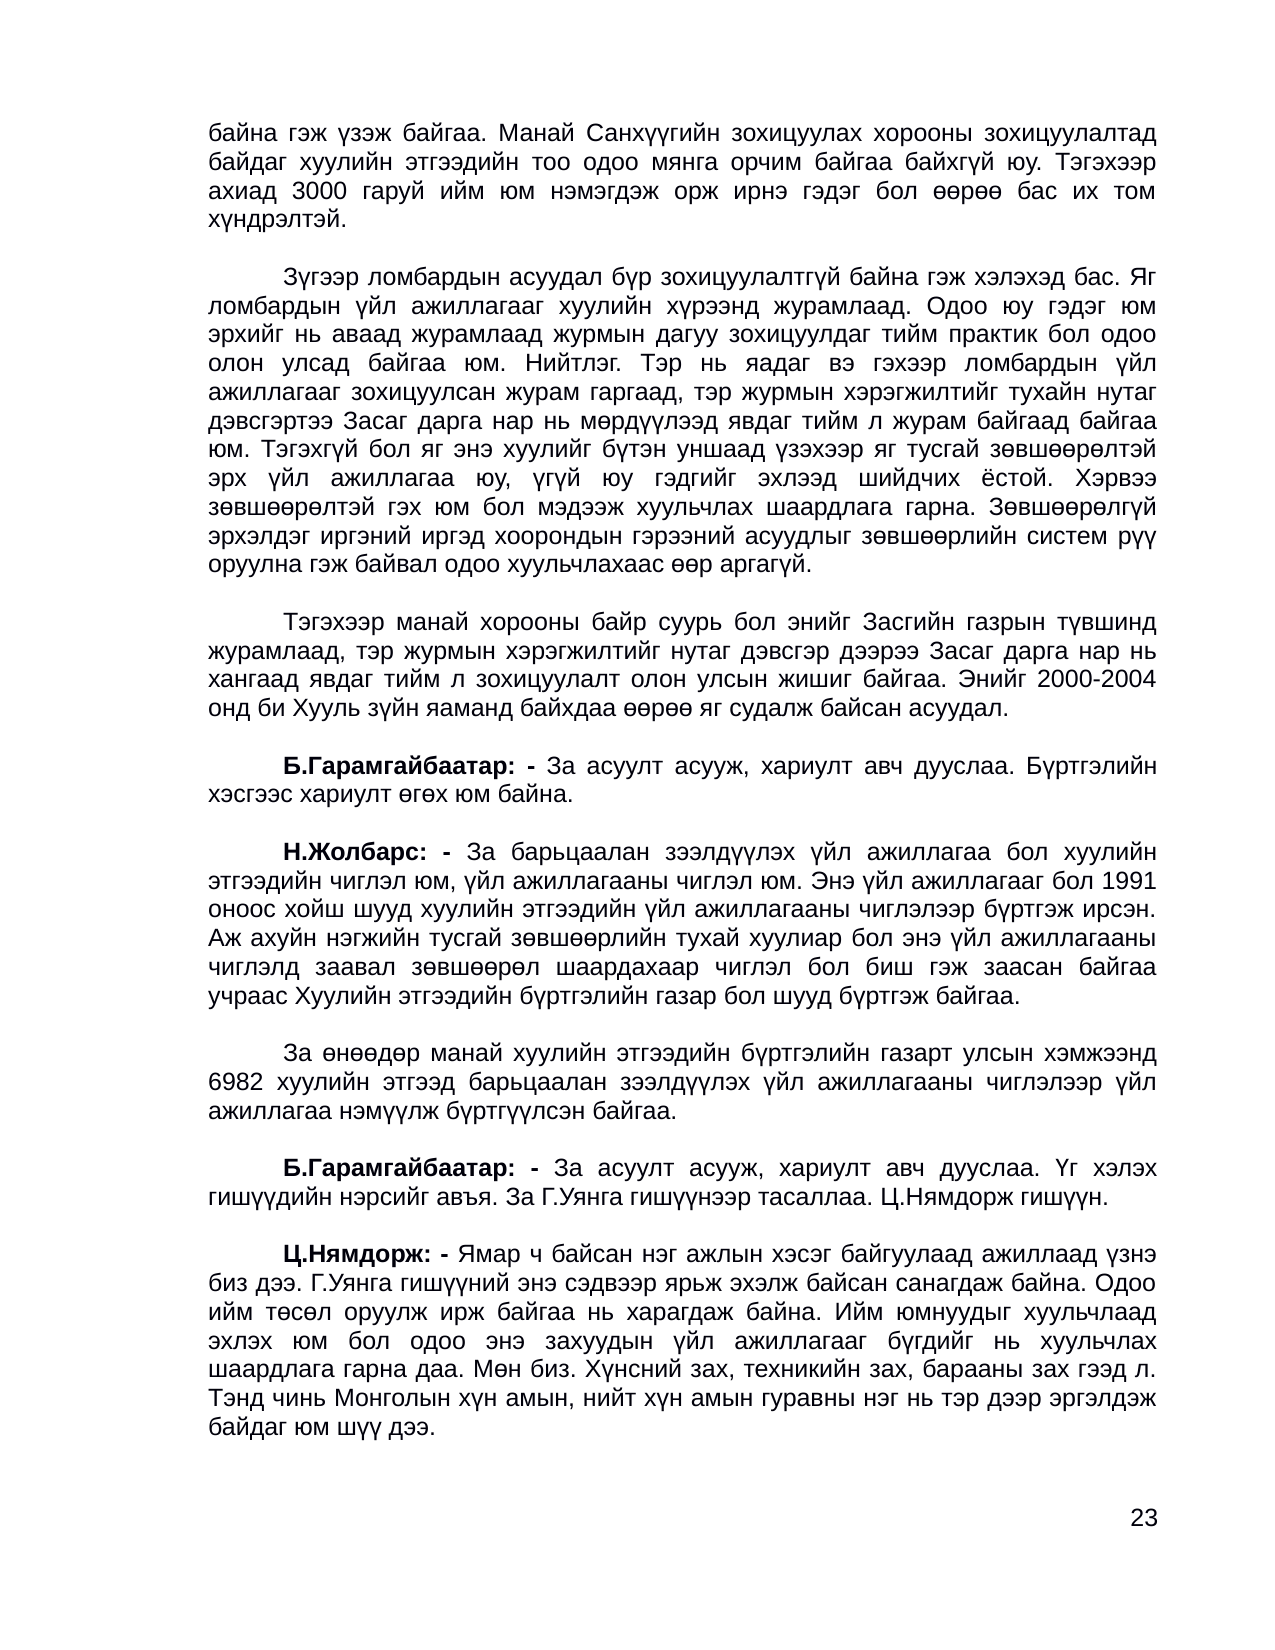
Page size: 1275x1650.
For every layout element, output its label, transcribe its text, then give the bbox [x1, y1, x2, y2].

text Н.Жолбарс: - За барьцаалан зээлдүүлэх үйл ажиллагаа бол хуулийн этгээдийн чиглэл юм, үйл ажиллагааны чиглэл юм. Энэ үйл ажиллагааг бол 1991 оноос хойш шууд хуулийн этгээдийн үйл ажиллагааны чиглэлээр бүртгэж ирсэн. Аж ахуйн нэгжийн тусгай зөвшөөрлийн тухай хуулиар бол энэ үйл ажиллагааны чиглэлд заавал зөвшөөрөл шаардахаар чиглэл бол биш гэж заасан байгаа учраас Хуулийн этгээдийн бүртгэлийн газар бол шууд бүртгэж байгаа. [208, 837, 1158, 1009]
text Б.Гарамгайбаатар: - За асуулт асууж, хариулт авч дууслаа. Бүртгэлийн хэсгээс хариулт өгөх юм байна. [208, 751, 1158, 808]
text Тэгэхээр манай хорооны байр суурь бол энийг Засгийн газрын түвшинд журамлаад, тэр журмын хэрэгжилтийг нутаг дэвсгэр дээрээ Засаг дарга нар нь хангаад явдаг тийм л зохицуулалт олон улсын жишиг байгаа. Энийг 2000-2004 онд би Хууль зүйн яаманд байхдаа өөрөө яг судалж байсан асуудал. [208, 607, 1158, 722]
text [208, 118, 1158, 233]
text Зүгээр ломбардын асуудал бүр зохицуулалтгүй байна гэж хэлэхэд бас. Яг ломбардын үйл ажиллагааг хуулийн хүрээнд журамлаад. Одоо юу гэдэг юм эрхийг нь аваад журамлаад журмын дагуу зохицуулдаг тийм практик бол одоо олон улсад байгаа юм. Нийтлэг. Тэр нь яадаг вэ гэхээр ломбардын үйл ажиллагааг зохицуулсан журам гаргаад, тэр журмын хэрэгжилтийг тухайн нутаг дэвсгэртээ Засаг дарга нар нь мөрдүүлээд явдаг тийм л журам байгаад байгаа юм. Тэгэхгүй бол яг энэ хуулийг бүтэн уншаад үзэхээр яг тусгай зөвшөөрөлтэй эрх үйл ажиллагаа юу, үгүй юу гэдгийг эхлээд шийдчих ёстой. Хэрвээ зөвшөөрөлтэй гэх юм бол мэдээж хуульчлах шаардлага гарна. Зөвшөөрөлгүй эрхэлдэг иргэний иргэд хоорондын гэрээний асуудлыг зөвшөөрлийн систем рүү оруулна гэж байвал одоо хуульчлахаас өөр аргагүй. [208, 262, 1158, 578]
text Ц.Нямдорж: - Ямар ч байсан нэг ажлын хэсэг байгуулаад ажиллаад үзнэ биз дээ. Г.Уянга гишүүний энэ сэдвээр ярьж эхэлж байсан санагдаж байна. Одоо ийм төсөл оруулж ирж байгаа нь харагдаж байна. Ийм юмнуудыг хуульчлаад эхлэх юм бол одоо энэ захуудын үйл ажиллагааг бүгдийг нь хуульчлах шаардлага гарна даа. Мөн биз. Хүнсний зах, техникийн зах, барааны зах гээд л. Тэнд чинь Монголын хүн амын, нийт хүн амын гуравны нэг нь тэр дээр эргэлдэж байдаг юм шүү дээ. [208, 1239, 1158, 1441]
text За өнөөдөр манай хуулийн этгээдийн бүртгэлийн газарт улсын хэмжээнд 6982 хуулийн этгээд барьцаалан зээлдүүлэх үйл ажиллагааны чиглэлээр үйл ажиллагаа нэмүүлж бүртгүүлсэн байгаа. [208, 1038, 1158, 1124]
text Б.Гарамгайбаатар: - За асуулт асууж, хариулт авч дууслаа. Үг хэлэх гишүүдийн нэрсийг авъя. За Г.Уянга гишүүнээр тасаллаа. Ц.Нямдорж гишүүн. [208, 1153, 1158, 1211]
